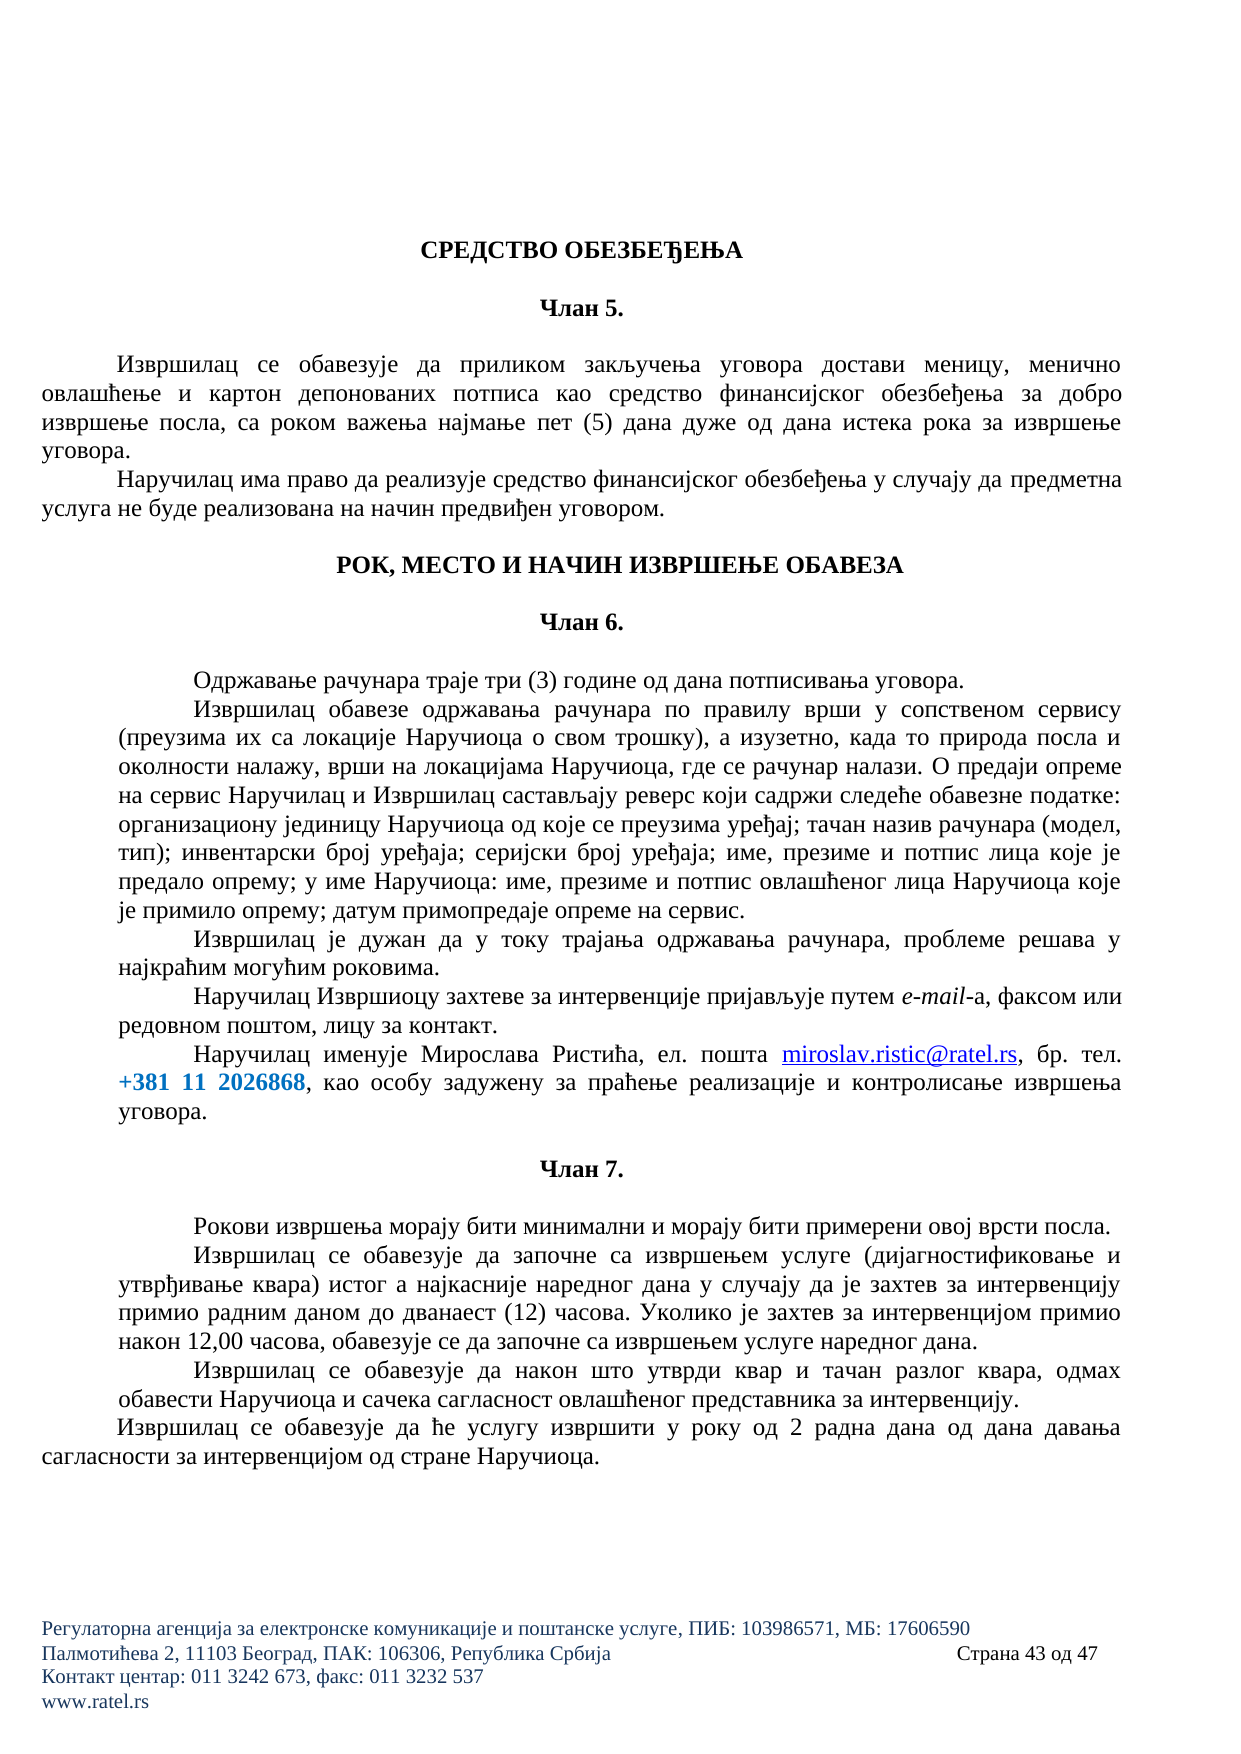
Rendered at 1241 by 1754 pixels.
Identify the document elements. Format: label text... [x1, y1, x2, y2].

text Извршилац се обавезује да приликом закључења уговора достави меницу, менично овлашћење и картон депонованих потписа као средство финансијског обезбеђења за добро извршење посла, са роком важења најмање пет (5) дана дуже од дана истека рока за извршење уговора. [41, 349, 1122, 464]
text Члан 6. [41, 607, 1122, 636]
text Извршилац се обавезује да ће услугу извршити у року од 2 радна дана од дана давања сагласности за интервенцијом од стране Наручиоца. [41, 1412, 1122, 1470]
text Наручилац има право да реализује средство финансијског обезбеђења у случају да предметна услуга не буде реализована на начин предвиђен уговором. [41, 464, 1122, 522]
text СРЕДСТВО ОБЕЗБЕЂЕЊА [41, 235, 1122, 264]
text Извршилац обавезе одржавања рачунара по правилу врши у сопственом сервису (преузима их са локације Наручиоца о свом трошку), а изузетно, када то природа посла и околности налажу, врши на локацијама Наручиоца, где се рачунар налази. О предаји опреме на сервис Наручилац и Извршилац састављају реверс који садржи следеће обавезне податке: организациону јединицу Наручиоца од које се преузима уређај; тачан назив рачунара (модел, тип); инвентарски број уређаја; серијски број уређаја; име, презиме и потпис лица које је предало опрему; у име Наручиоца: име, презиме и потпис овлашћеног лица Наручиоца које је примило опрему; датум примопредаје опреме на сервис. [118, 694, 1122, 924]
text Извршилац се обавезује да започне са извршењем услуге (дијагностификовање и утврђивање квара) истог а најкасније наредног дана у случају да је захтев за интервенцију примио радним даном до дванаест (12) часова. Уколико је захтев за интервенцијом примио након 12,00 часова, обавезује се да започне са извршењем услуге наредног дана. [118, 1240, 1122, 1355]
subtitle Извршилац је дужан да у току трајања одржавања рачунара, проблеме решава у најкраћим могућим роковима. [118, 924, 1122, 981]
text Извршилац се обавезује да након што утврди квар и тачан разлог квара, одмах обавести Наручиоца и сачека сагласност овлашћеног представника за интервенцију. [118, 1355, 1122, 1412]
text Члан 5. [41, 293, 1122, 321]
subtitle Наручилац Извршиоцу захтеве за интервенције пријављује путем e-mail-а, факсом или редовном поштом, лицу за контакт. [118, 981, 1122, 1039]
text Одржавање рачунара траје три (3) године од дана потписивања уговора. [118, 665, 1122, 694]
text Наручилац именује Мирослава Ристића, ел. пошта miroslav.ristic@ratel.rs, бр. тел. +381 11 2026868, као особу задужену за праћење реализације и контролисање извршења уговора. [118, 1039, 1122, 1125]
text Члан 7. [41, 1154, 1122, 1182]
text Рокови извршења морају бити минимални и морају бити примерени овој врсти посла. [116, 1211, 1122, 1240]
text РОК, МЕСТО И НАЧИН ИЗВРШЕЊЕ ОБАВЕЗА [118, 550, 1122, 579]
